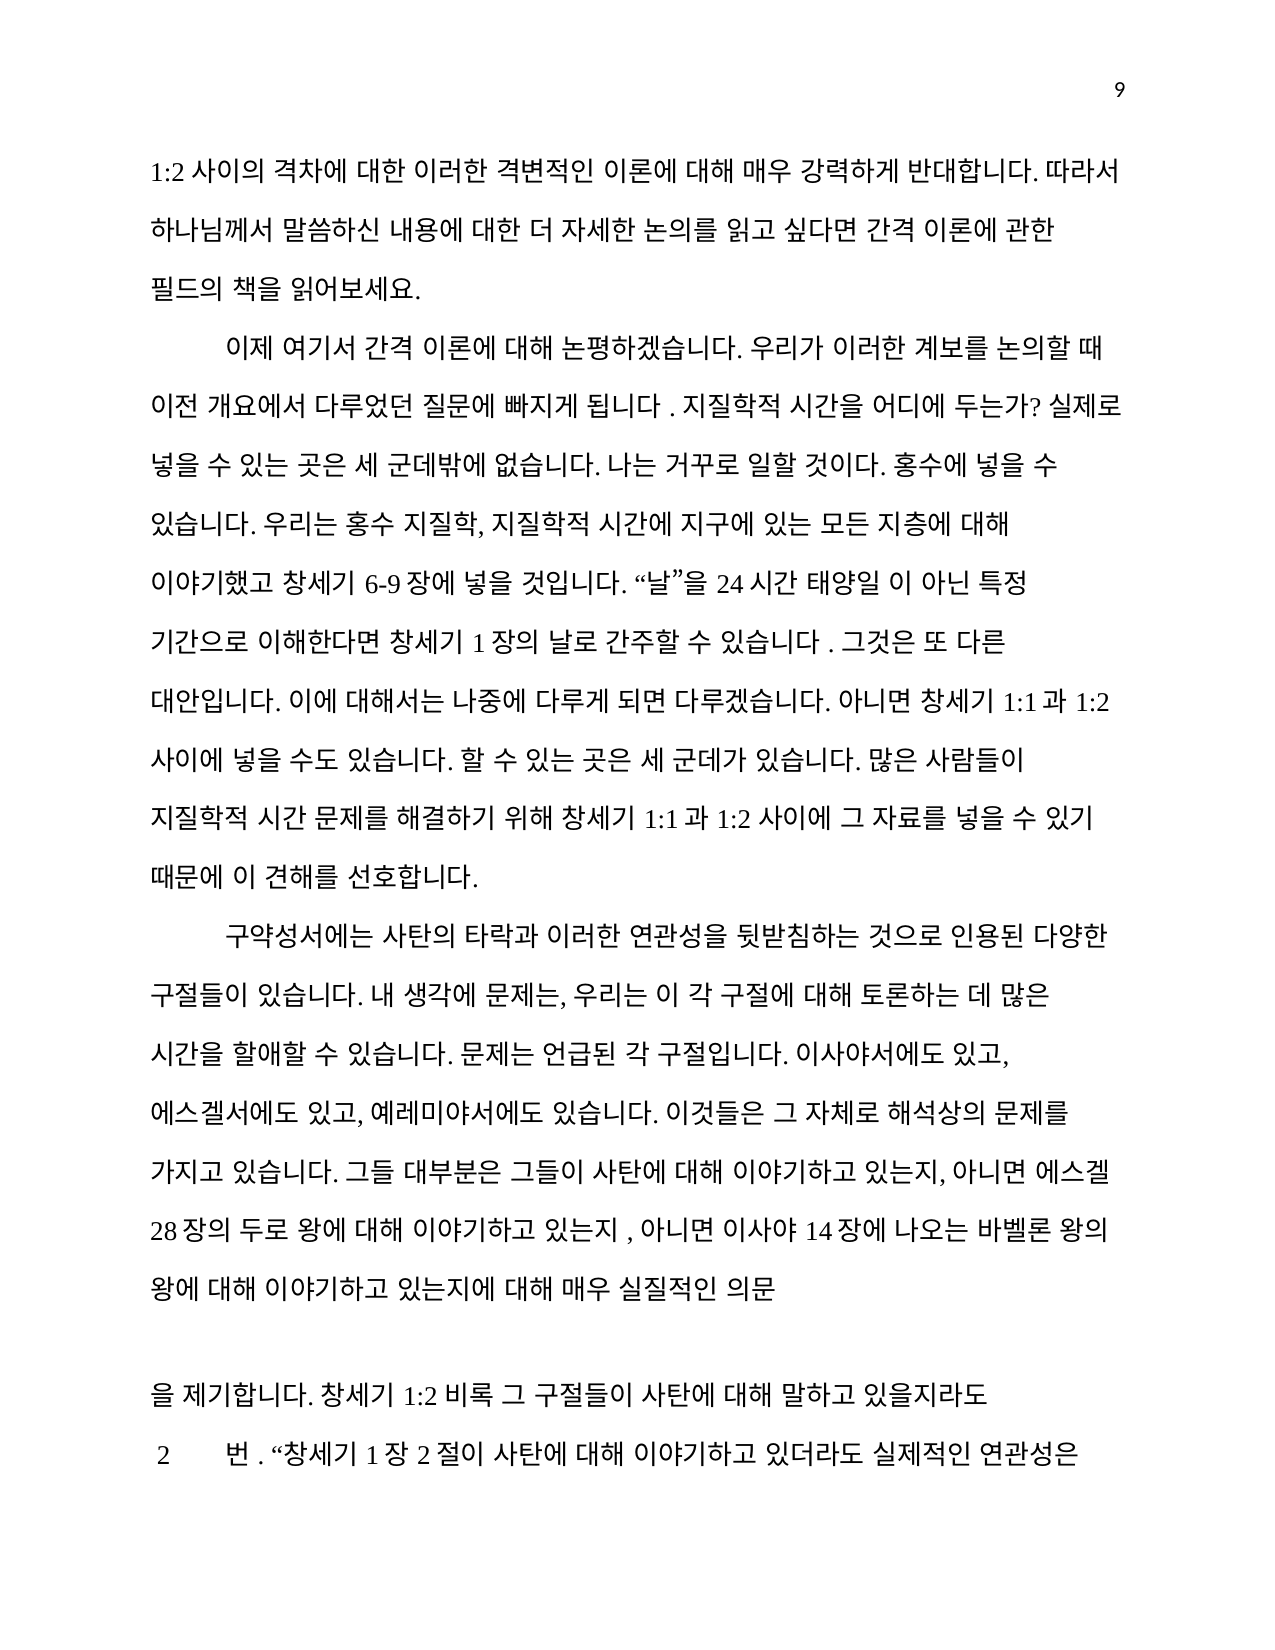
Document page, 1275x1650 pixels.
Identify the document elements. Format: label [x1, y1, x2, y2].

text [150, 150, 1125, 1472]
